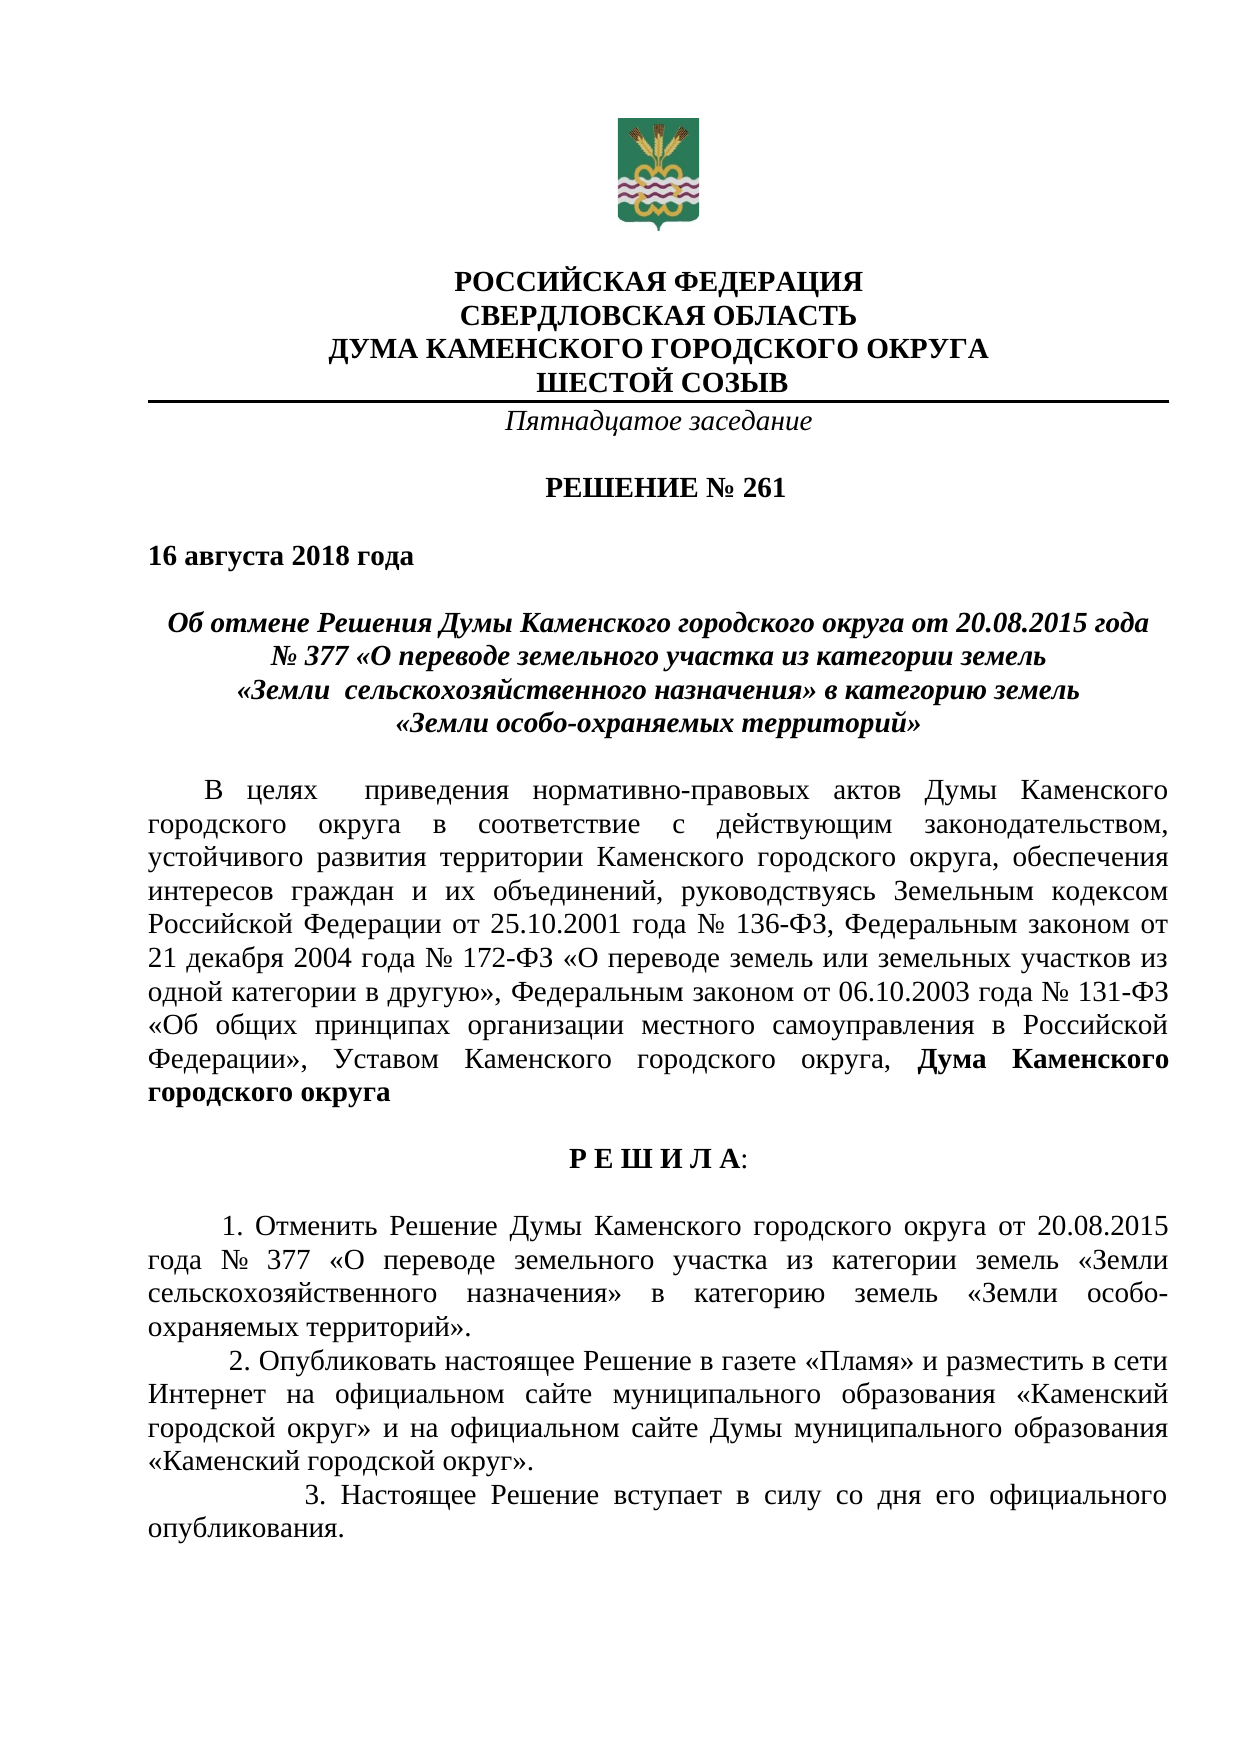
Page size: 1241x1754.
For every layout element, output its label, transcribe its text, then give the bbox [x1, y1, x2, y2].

text 2. Опубликовать настоящее Решение в газете «Пламя» и разместить в сети Интернет на официальном сайте муниципального образования «Каменский городской округ» и на официальном сайте Думы муниципального образования «Каменский городской округ». [148, 1343, 1169, 1477]
text ДУМА КАМЕНСКОГО ГОРОДСКОГО ОКРУГА [148, 331, 1169, 365]
title «Земли сельскохозяйственного назначения» в категорию земель [148, 672, 1169, 705]
picture [617, 118, 700, 231]
text СВЕРДЛОВСКАЯ ОБЛАСТЬ [148, 298, 1169, 331]
title 1. Отменить Решение Думы Каменского городского округа от 20.08.2015 года № 377 «О переводе земельного участка из категории земель «Земли сельскохозяйственного назначения» в категорию земель «Земли особо-охраняемых территорий». [148, 1208, 1169, 1343]
text РОССИЙСКАЯ ФЕДЕРАЦИЯ [148, 264, 1169, 298]
text РЕШЕНИЕ № 261 [148, 471, 1169, 504]
text 3. Настоящее Решение вступает в силу со дня его официального опубликования. [148, 1477, 1169, 1544]
text ШЕСТОЙ СОЗЫВ [148, 365, 1169, 400]
text В целях приведения нормативно-правовых актов Думы Каменского городского округа в соответствие с действующим законодательством, устойчивого развития территории Каменского городского округа, обеспечения интересов граждан и их объединений, руководствуясь Земельным кодексом Российской Федерации от 25.10.2001 года № 136-ФЗ, Федеральным законом от 21 декабря 2004 года № 172-ФЗ «О переводе земель или земельных участков из одной категории в другую», Федеральным законом от 06.10.2003 года № 131-ФЗ «Об общих принципах организации местного самоуправления в Российской Федерации», Уставом Каменского городского округа, Дума Каменского городского округа [148, 772, 1169, 1108]
text Р Е Ш И Л А: [148, 1141, 1169, 1175]
text 16 августа 2018 года [148, 538, 1169, 571]
title Об отмене Решения Думы Каменского городского округа от 20.08.2015 года [148, 605, 1169, 638]
title «Земли особо-охраняемых территорий» [148, 705, 1169, 739]
text Пятнадцатое заседание [148, 403, 1169, 437]
title № 377 «О переводе земельного участка из категории земель [148, 638, 1169, 672]
